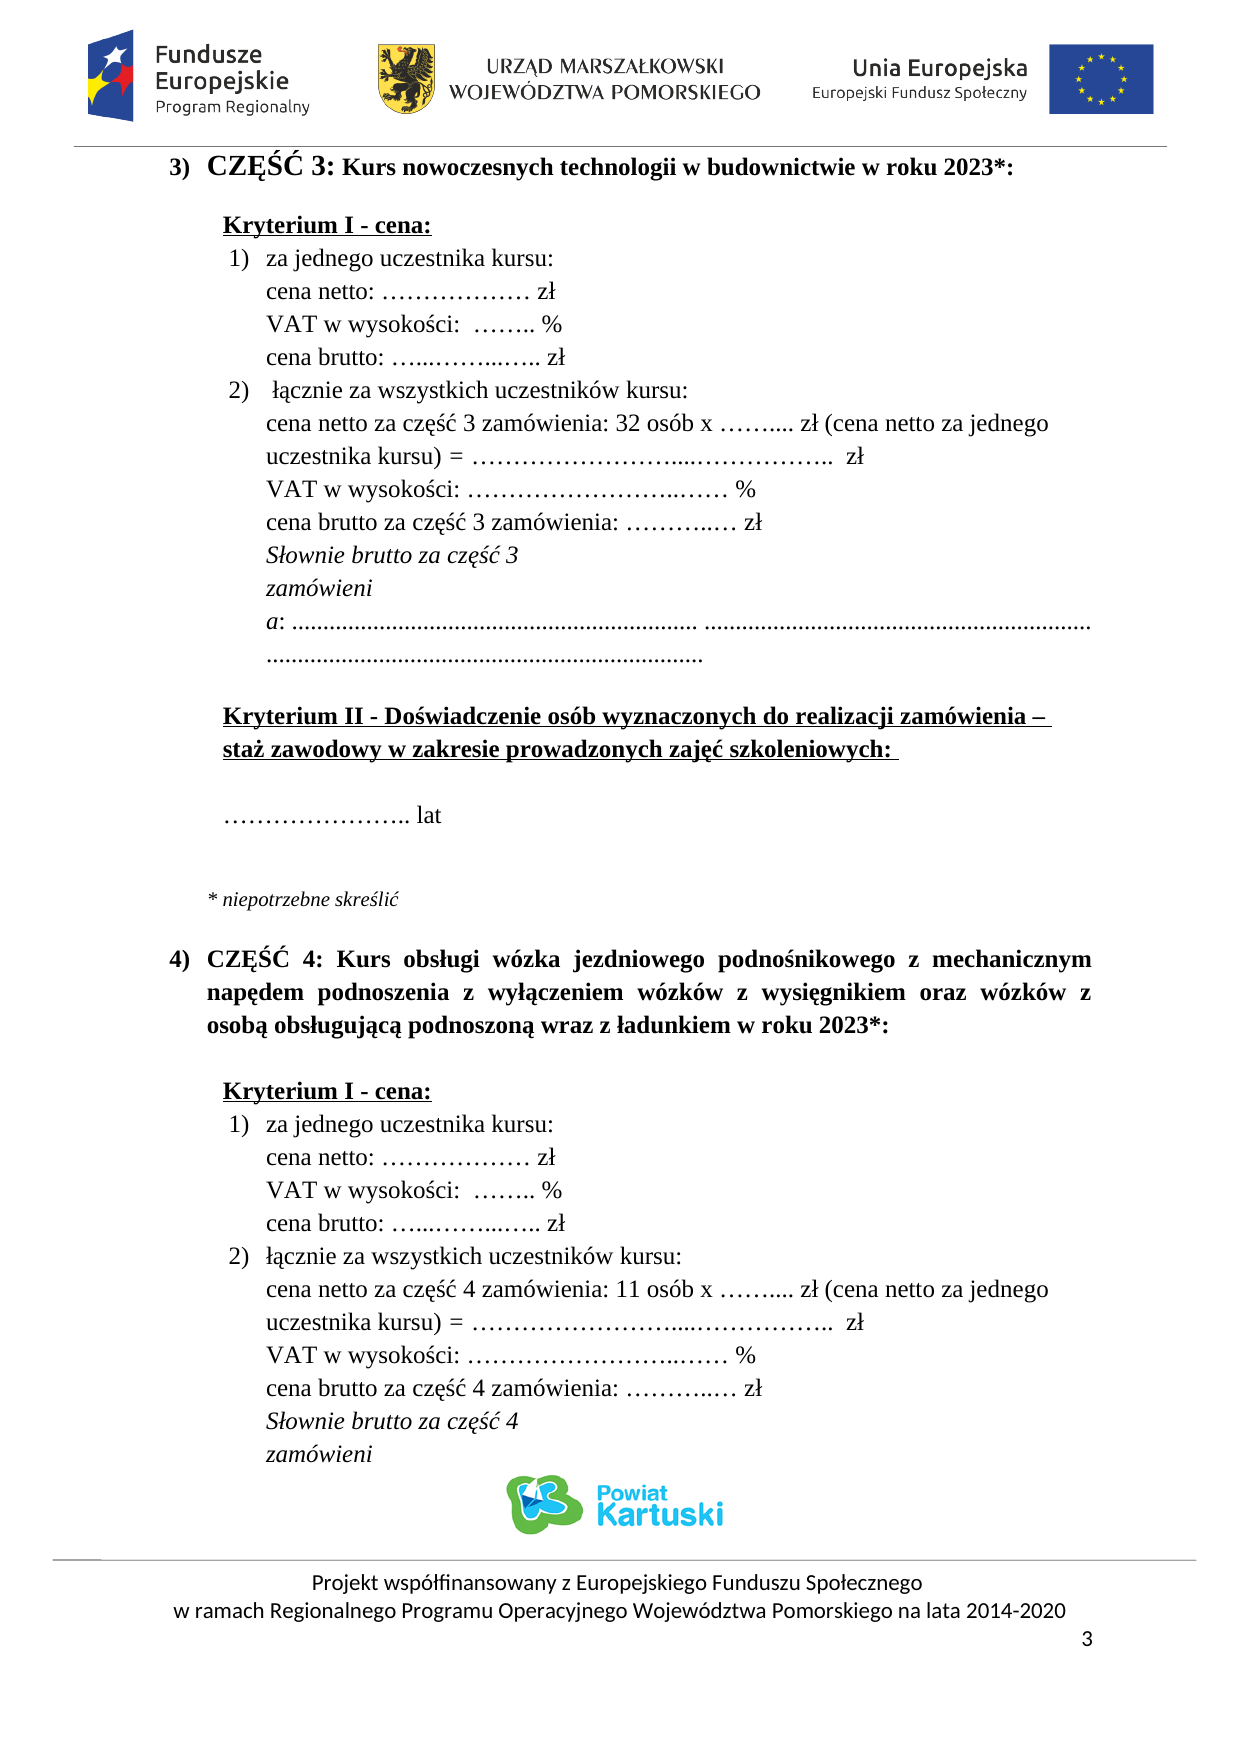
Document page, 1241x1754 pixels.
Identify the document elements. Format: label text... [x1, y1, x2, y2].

picture [73, 29, 1168, 147]
list VAT w wysokości: …….. % [266, 1175, 1093, 1204]
list za jednego uczestnika kursu: [228, 1109, 1093, 1138]
list Słownie brutto za część 3 zamówienia: ................................................................. .................................................................................................................................... [266, 540, 1093, 668]
list VAT w wysokości: …….. % [266, 309, 1093, 338]
list VAT w wysokości: ……………………..…… % [266, 1340, 1093, 1369]
list cena brutto za część 4 zamówienia: ………..… zł [266, 1373, 1093, 1402]
text * niepotrzebne skreślić [207, 887, 1093, 911]
list cena netto za część 3 zamówienia: 32 osób x …….... zł (cena netto za jednego uczestnika kursu) = ……………………....…………….. zł [266, 408, 1093, 470]
list Kryterium I - cena: [223, 1076, 1093, 1105]
list CZĘŚĆ 4: Kurs obsługi wózka jezdniowego podnośnikowego z mechanicznym napędem podnoszenia z wyłączeniem wózków z wysięgnikiem oraz wózków z osobą obsługującą podnoszoną wraz z ładunkiem w roku 2023*: [169, 944, 1093, 1039]
list łącznie za wszystkich uczestników kursu: [228, 1241, 1093, 1270]
list cena brutto za część 3 zamówienia: ………..… zł [266, 507, 1093, 536]
list cena netto za część 4 zamówienia: 11 osób x …….... zł (cena netto za jednego uczestnika kursu) = ……………………....…………….. zł [266, 1274, 1093, 1336]
list cena netto: ……………… zł [266, 1142, 1093, 1171]
list cena brutto: …...……...….. zł [266, 342, 1093, 371]
list Kryterium I - cena: [223, 210, 1093, 239]
list ………………….. lat [223, 800, 1093, 829]
list CZĘŚĆ 3: Kurs nowoczesnych technologii w budownictwie w roku 2023*: [169, 148, 1093, 181]
list Kryterium II - Doświadczenie osób wyznaczonych do realizacji zamówienia – staż zawodowy w zakresie prowadzonych zajęć szkoleniowych: [223, 701, 1093, 763]
list cena brutto: …...……...….. zł [266, 1208, 1093, 1237]
list łącznie za wszystkich uczestników kursu: [228, 375, 1093, 404]
list za jednego uczestnika kursu: [228, 243, 1093, 272]
list VAT w wysokości: ……………………..…… % [266, 474, 1093, 503]
picture [504, 1472, 736, 1541]
list cena netto: ……………… zł [266, 276, 1093, 305]
